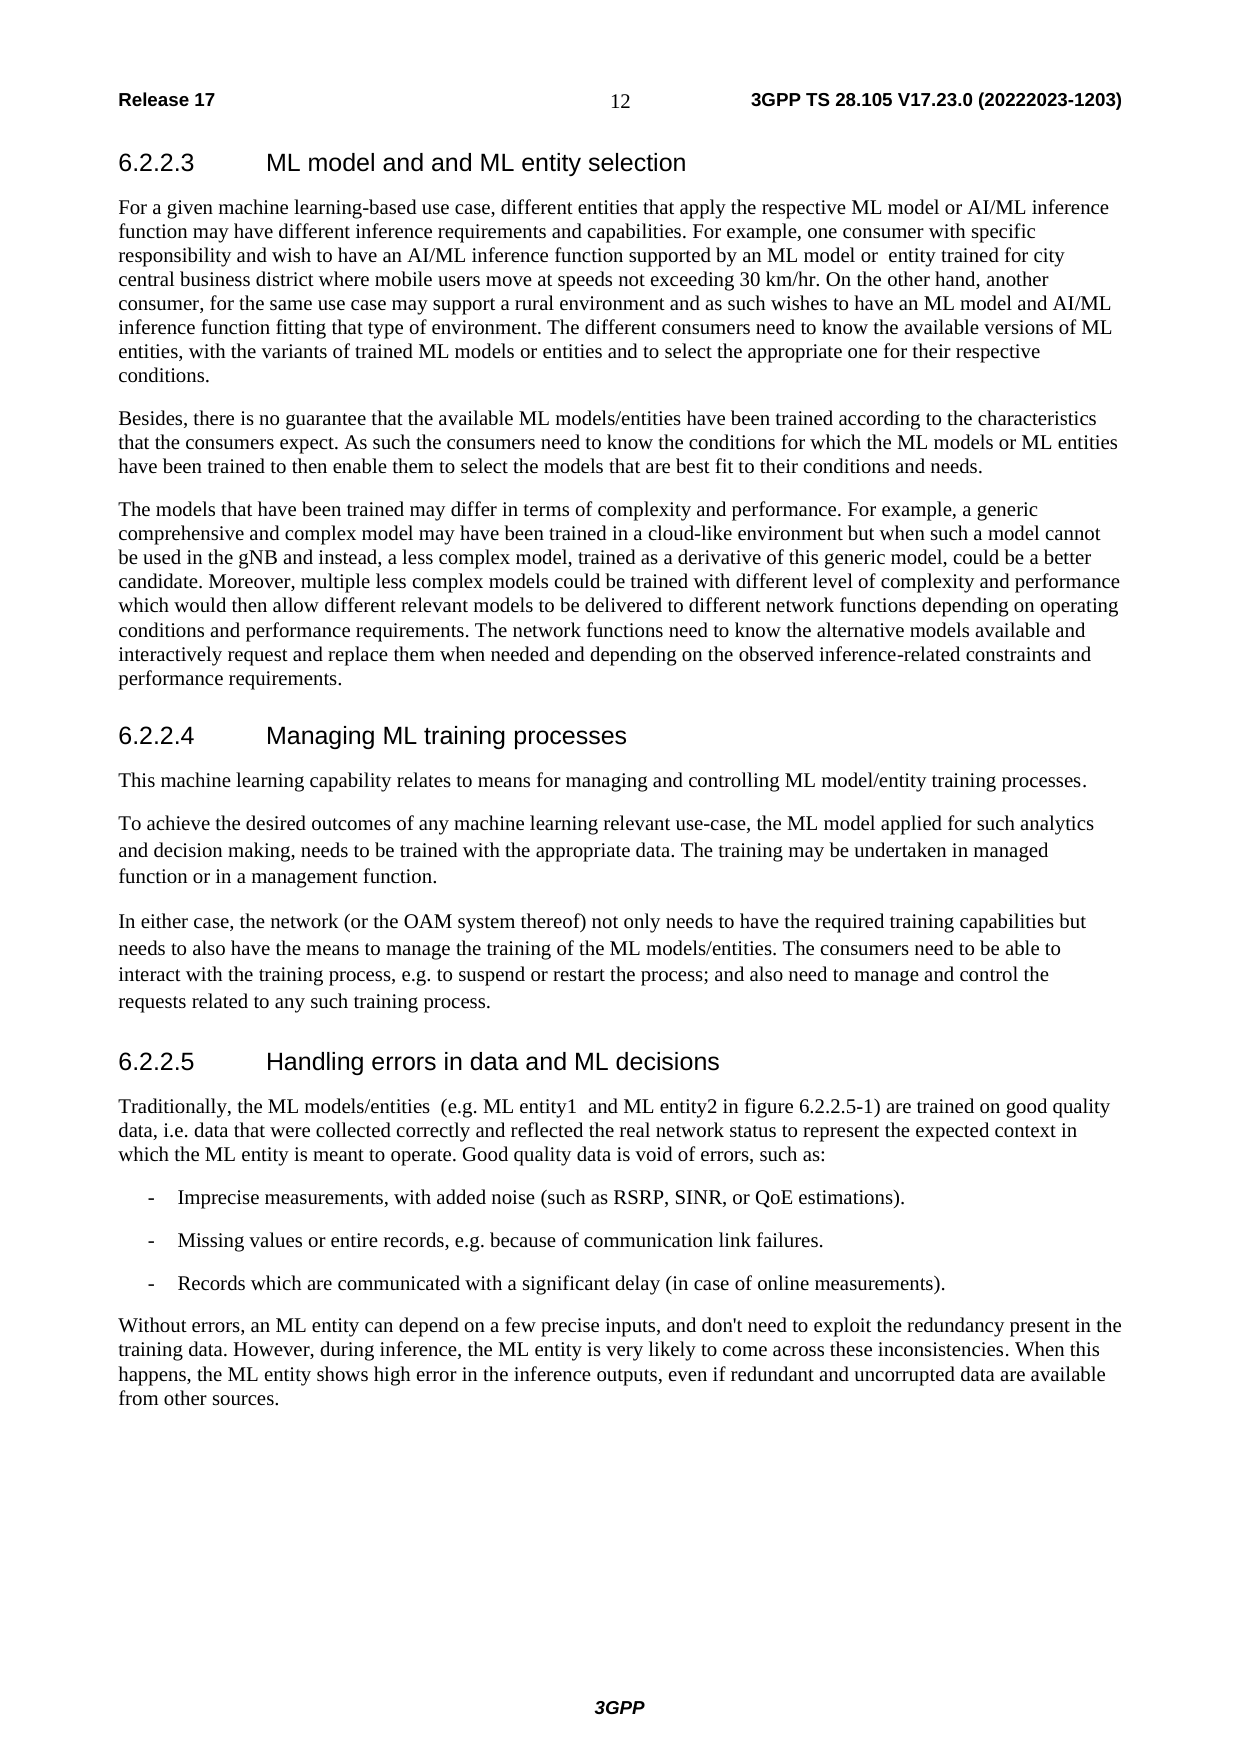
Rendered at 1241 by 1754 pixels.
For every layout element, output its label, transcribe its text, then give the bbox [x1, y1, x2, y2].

text For a given machine learning-based use case, different entities that apply the respective ML model or AI/ML inference function may have different inference requirements and capabilities. For example, one consumer with specific responsibility and wish to have an AI/ML inference function supported by an ML model or entity trained for city central business district where mobile users move at speeds not exceeding 30 km/hr. On the other hand, another consumer, for the same use case may support a rural environment and as such wishes to have an ML model and AI/ML inference function fitting that type of environment. The different consumers need to know the available versions of ML entities, with the variants of trained ML models or entities and to select the appropriate one for their respective conditions. [118, 195, 1122, 387]
text - Imprecise measurements, with added noise (such as RSRP, SINR, or QoE estimations). [148, 1185, 1122, 1209]
text - Records which are communicated with a significant delay (in case of online measurements). [148, 1271, 1122, 1294]
text This machine learning capability relates to means for managing and controlling ML model/entity training processes. [118, 768, 1122, 792]
text In either case, the network (or the OAM system thereof) not only needs to have the required training capabilities but needs to also have the means to manage the training of the ML models/entities. The consumers need to be able to interact with the training process, e.g. to suspend or restart the process; and also need to manage and control the requests related to any such training process. [118, 909, 1122, 1013]
subtitle 6.2.2.5 Handling errors in data and ML decisions [118, 1046, 1122, 1075]
text To achieve the desired outcomes of any machine learning relevant use-case, the ML model applied for such analytics and decision making, needs to be trained with the appropriate data. The training may be undertaken in managed function or in a management function. [118, 811, 1122, 888]
text The models that have been trained may differ in terms of complexity and performance. For example, a generic comprehensive and complex model may have been trained in a cloud-like environment but when such a model cannot be used in the gNB and instead, a less complex model, trained as a derivative of this generic model, could be a better candidate. Moreover, multiple less complex models could be trained with different level of complexity and performance which would then allow different relevant models to be delivered to different network functions depending on operating conditions and performance requirements. The network functions need to know the alternative models available and interactively request and replace them when needed and depending on the observed inference-related constraints and performance requirements. [118, 497, 1122, 690]
subtitle 6.2.2.4 Managing ML training processes [118, 721, 1122, 750]
text Besides, there is no guarantee that the available ML models/entities have been trained according to the characteristics that the consumers expect. As such the consumers need to know the conditions for which the ML models or ML entities have been trained to then enable them to select the models that are best fit to their conditions and needs. [118, 406, 1122, 478]
subtitle 6.2.2.3 ML model and and ML entity selection [118, 147, 1122, 176]
text Without errors, an ML entity can depend on a few precise inputs, and don't need to exploit the redundancy present in the training data. However, during inference, the ML entity is very likely to come across these inconsistencies. When this happens, the ML entity shows high error in the inference outputs, even if redundant and uncorrupted data are available from other sources. [118, 1313, 1122, 1409]
text Traditionally, the ML models/entities (e.g. ML entity and ML entity) are trained on good quality data, i.e. data that were collected correctly and reflected the real network status to represent the expected context in which the ML entity is meant to operate. Good quality data is void of errors, such as: [118, 1094, 1122, 1166]
text - Missing values or entire records, e.g. because of communication link failures. [148, 1228, 1122, 1252]
